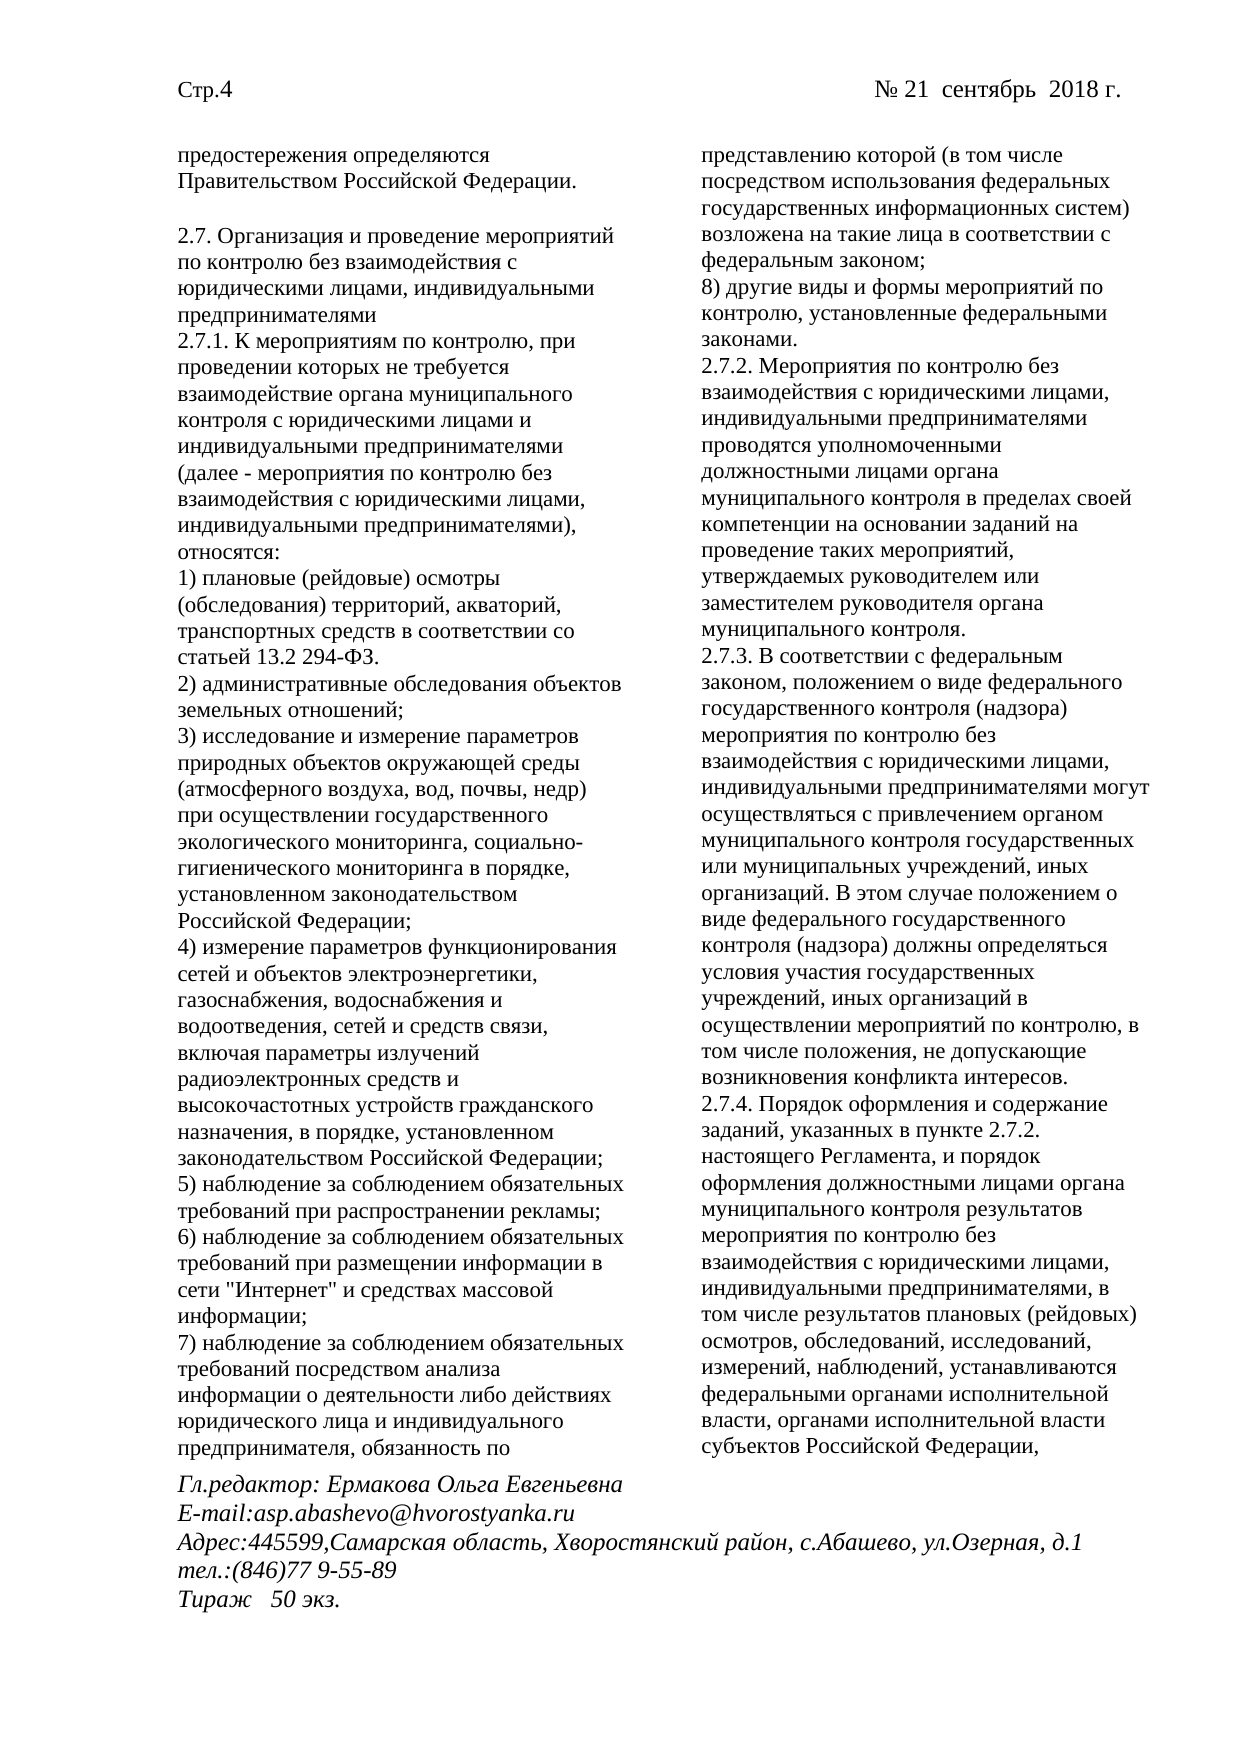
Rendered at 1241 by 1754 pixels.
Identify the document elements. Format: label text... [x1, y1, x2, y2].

text 8) другие виды и формы мероприятий по контролю, установленные федеральными законами. [701, 273, 1152, 352]
text 2.7.2. Мероприятия по контролю без взаимодействия с юридическими лицами, индивидуальными предпринимателями проводятся уполномоченными должностными лицами органа муниципального контроля в пределах своей компетенции на основании заданий на проведение таких мероприятий, утверждаемых руководителем или заместителем руководителя органа муниципального контроля. [701, 352, 1152, 642]
text 3) исследование и измерение параметров природных объектов окружающей среды (атмосферного воздуха, вод, почвы, недр) при осуществлении государственного экологического мониторинга, социально-гигиенического мониторинга в порядке, установленном законодательством Российской Федерации; [177, 722, 627, 933]
text 5) наблюдение за соблюдением обязательных требований при распространении рекламы; [177, 1170, 627, 1223]
text 7) наблюдение за соблюдением обязательных требований посредством анализа информации о деятельности либо действиях юридического лица и индивидуального предпринимателя, обязанность по представлению которой (в том числе посредством использования федеральных государственных информационных систем) возложена на такие лица в соответствии с федеральным законом; [701, 141, 1152, 273]
text 2.7.1. К мероприятиям по контролю, при проведении которых не требуется взаимодействие органа муниципального контроля с юридическими лицами и индивидуальными предпринимателями (далее - мероприятия по контролю без взаимодействия с юридическими лицами, индивидуальными предпринимателями), относятся: [177, 327, 627, 564]
text 1) плановые (рейдовые) осмотры (обследования) территорий, акваторий, транспортных средств в соответствии со статьей 13.2 294-ФЗ. [177, 564, 627, 670]
text 2.7.3. В соответствии с федеральным законом, положением о виде федерального государственного контроля (надзора) мероприятия по контролю без взаимодействия с юридическими лицами, индивидуальными предпринимателями могут осуществляться с привлечением органом муниципального контроля государственных или муниципальных учреждений, иных организаций. В этом случае положением о виде федерального государственного контроля (надзора) должны определяться условия участия государственных учреждений, иных организаций в осуществлении мероприятий по контролю, в том числе положения, не допускающие возникновения конфликта интересов. [701, 642, 1152, 1090]
text 6) наблюдение за соблюдением обязательных требований при размещении информации в сети "Интернет" и средствах массовой информации; [177, 1223, 627, 1328]
text 7) наблюдение за соблюдением обязательных требований посредством анализа информации о деятельности либо действиях юридического лица и индивидуального предпринимателя, обязанность по представлению которой (в том числе посредством использования федеральных государственных информационных систем) возложена на такие лица в соответствии с федеральным законом; [177, 1328, 627, 1460]
text 4) измерение параметров функционирования сетей и объектов электроэнергетики, газоснабжения, водоснабжения и водоотведения, сетей и средств связи, включая параметры излучений радиоэлектронных средств и высокочастотных устройств гражданского назначения, в порядке, установленном законодательством Российской Федерации; [177, 933, 627, 1170]
text 2.7. Организация и проведение мероприятий по контролю без взаимодействия с юридическими лицами, индивидуальными предпринимателями [177, 222, 627, 327]
text 2) административные обследования объектов земельных отношений; [177, 670, 627, 722]
